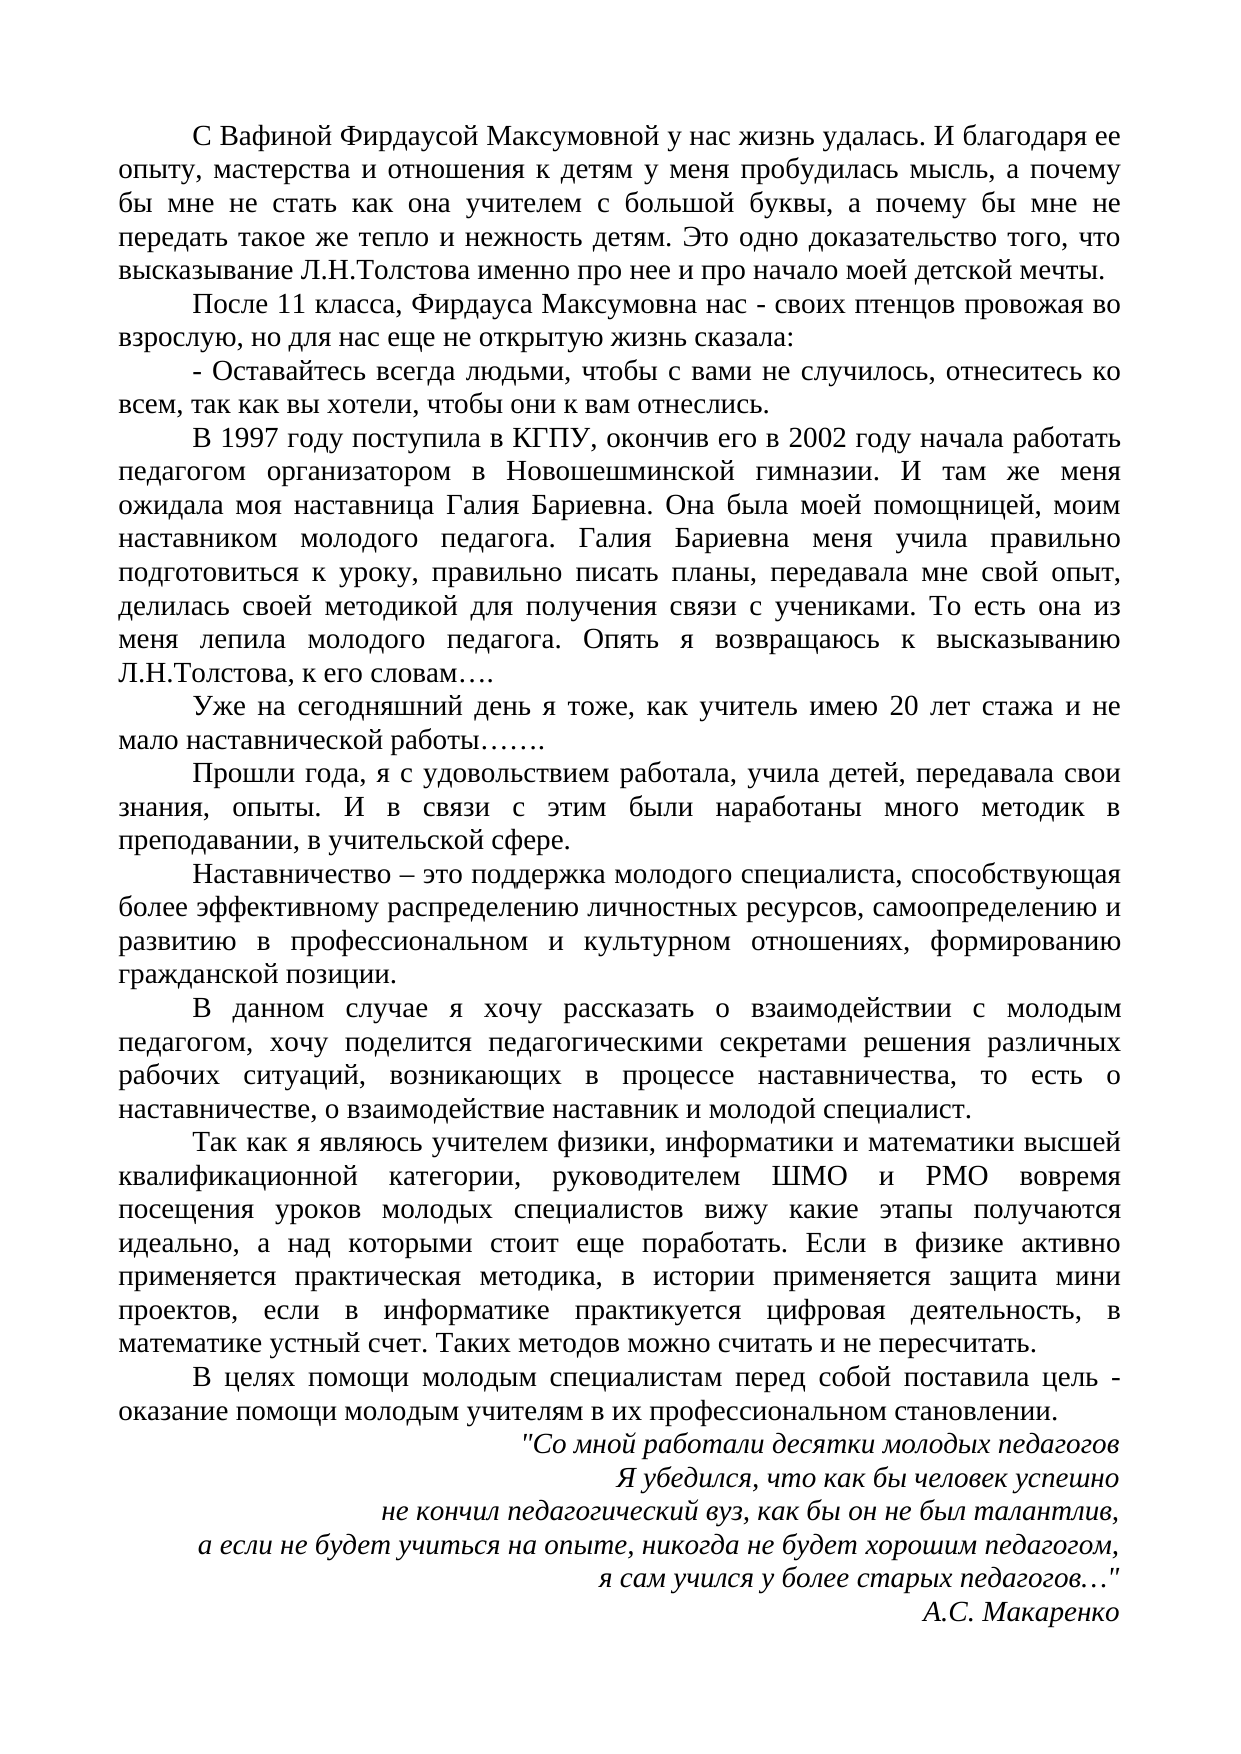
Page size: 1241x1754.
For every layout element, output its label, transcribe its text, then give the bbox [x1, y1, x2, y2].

text После 11 класса, Фирдауса Максумовна нас - своих птенцов провожая во взрослую, но для нас еще не открытую жизнь сказала: [118, 286, 1122, 353]
text В 1997 году поступила в КГПУ, окончив его в 2002 году начала работать педагогом организатором в Новошешминской гимназии. И там же меня ожидала моя наставница Галия Бариевна. Она была моей помощницей, моим наставником молодого педагога. Галия Бариевна меня учила правильно подготовиться к уроку, правильно писать планы, передавала мне свой опыт, делилась своей методикой для получения связи с учениками. То есть она из меня лепила молодого педагога. Опять я возвращаюсь к высказыванию Л.Н.Толстова, к его словам…. [118, 420, 1122, 688]
text "Со мной работали десятки молодых педагогов [118, 1426, 1122, 1460]
text Наставничество – это поддержка молодого специалиста, способствующая более эффективному распределению личностных ресурсов, самоопределению и развитию в профессиональном и культурном отношениях, формированию гражданской позиции. [118, 856, 1122, 990]
text Так как я являюсь учителем физики, информатики и математики высшей квалификационной категории, руководителем ШМО и РМО вовремя посещения уроков молодых специалистов вижу какие этапы получаются идеально, а над которыми стоит еще поработать. Если в физике активно применяется практическая методика, в истории применяется защита мини проектов, если в информатике практикуется цифровая деятельность, в математике устный счет. Таких методов можно считать и не пересчитать. [118, 1124, 1122, 1359]
text В данном случае я хочу рассказать о взаимодействии с молодым педагогом, хочу поделится педагогическими секретами решения различных рабочих ситуаций, возникающих в процессе наставничества, то есть о наставничестве, о взаимодействие наставник и молодой специалист. [118, 990, 1122, 1124]
text В целях помощи молодым специалистам перед собой поставила цель - оказание помощи молодым учителям в их профессиональном становлении. [118, 1359, 1122, 1426]
text С Вафиной Фирдаусой Максумовной у нас жизнь удалась. И благодаря ее опыту, мастерства и отношения к детям у меня пробудилась мысль, а почему бы мне не стать как она учителем с большой буквы, а почему бы мне не передать такое же тепло и нежность детям. Это одно доказательство того, что высказывание Л.Н.Толстова именно про нее и про начало моей детской мечты. [118, 118, 1122, 286]
text А.С. Макаренко [118, 1594, 1122, 1627]
text Уже на сегодняшний день я тоже, как учитель имею 20 лет стажа и не мало наставнической работы……. [118, 688, 1122, 755]
text а если не будет учиться на опыте, никогда не будет хорошим педагогом, [118, 1527, 1122, 1560]
text Я убедился, что как бы человек успешно [118, 1460, 1122, 1493]
text не кончил педагогический вуз, как бы он не был талантлив, [118, 1493, 1122, 1527]
text Прошли года, я с удовольствием работала, учила детей, передавала свои знания, опыты. И в связи с этим были наработаны много методик в преподавании, в учительской сфере. [118, 755, 1122, 856]
text - Оставайтесь всегда людьми, чтобы с вами не случилось, отнеситесь ко всем, так как вы хотели, чтобы они к вам отнеслись. [118, 353, 1122, 420]
text я сам учился у более старых педагогов…" [118, 1560, 1122, 1594]
